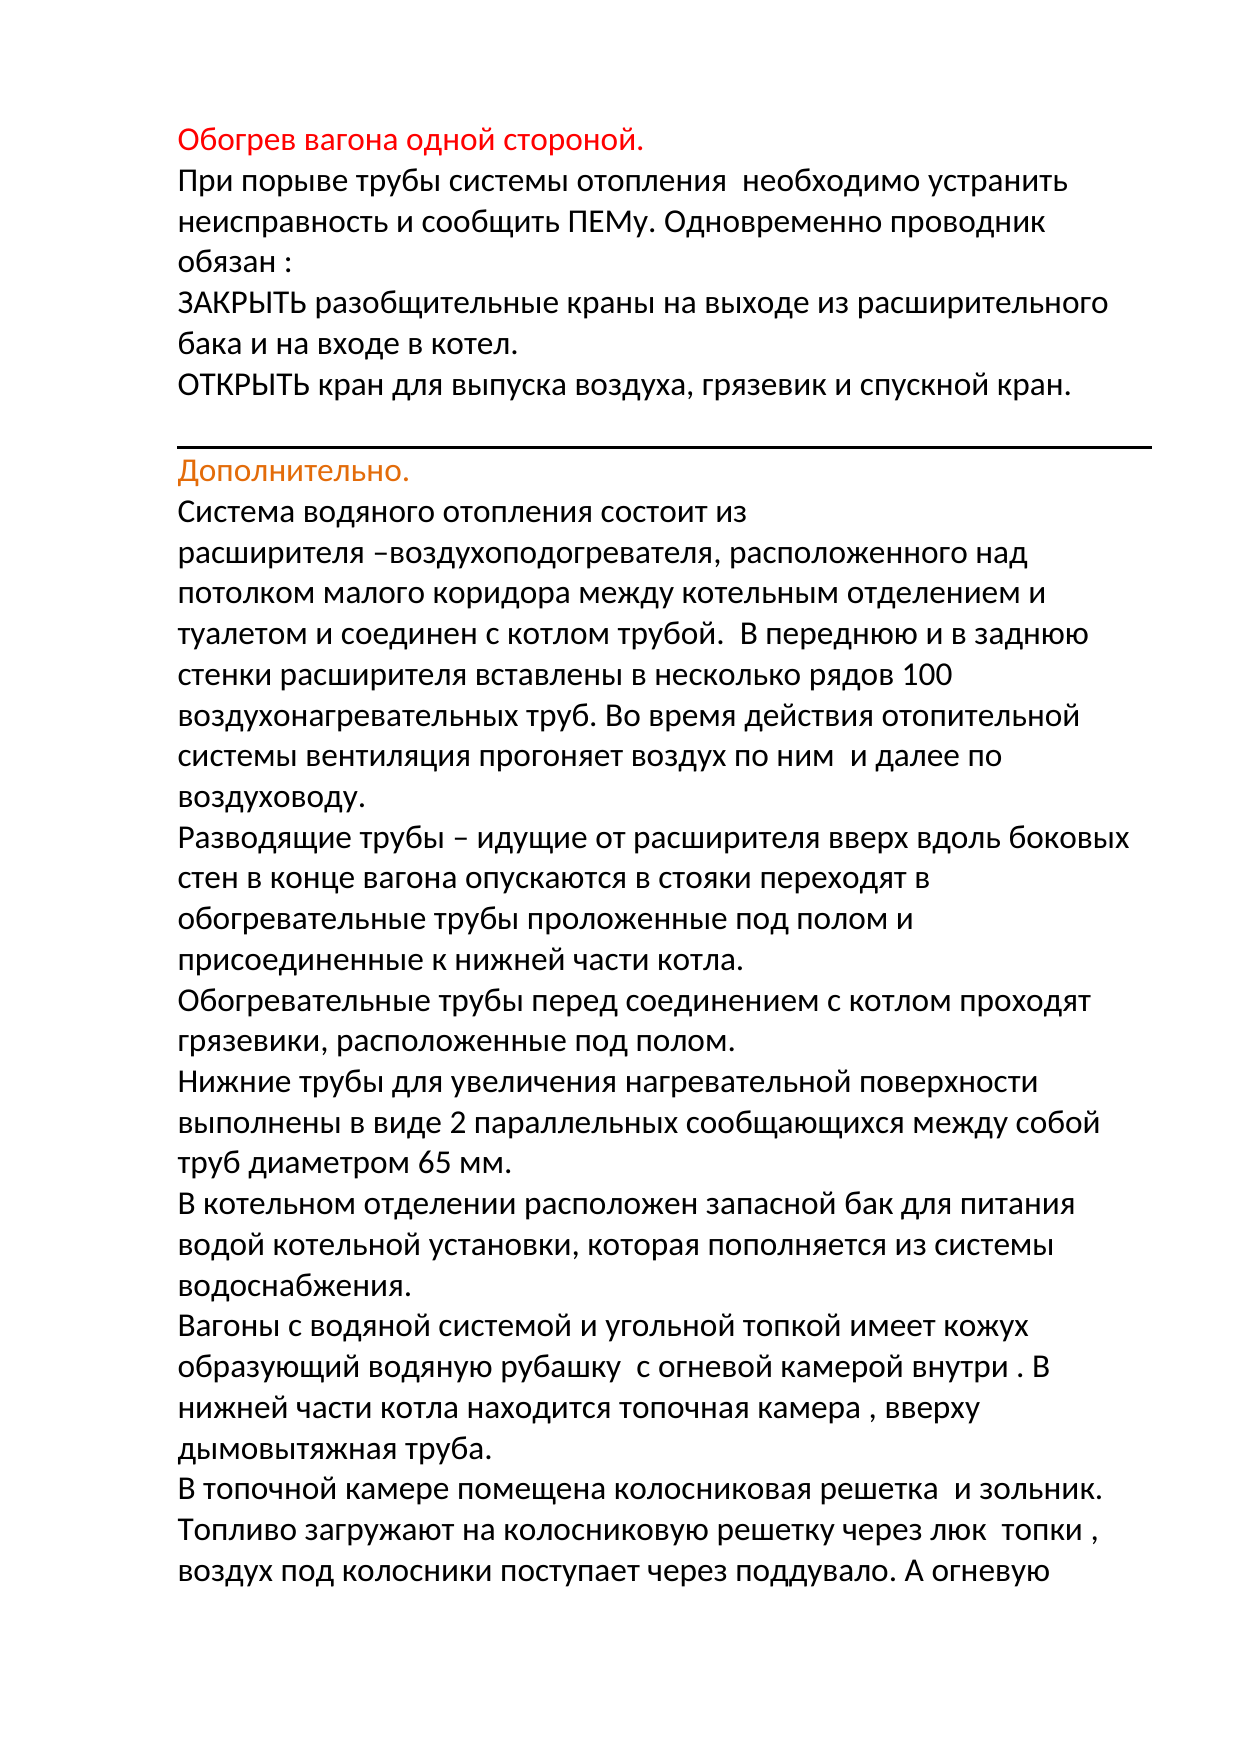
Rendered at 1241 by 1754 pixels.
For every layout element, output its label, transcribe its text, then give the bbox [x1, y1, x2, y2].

text Обогрев вагона одной стороной. [177, 118, 1152, 159]
text Разводящие трубы – идущие от расширителя вверх вдоль боковых стен в конце вагона опускаются в стояки переходят в обогревательные трубы проложенные под полом и присоединенные к нижней части котла. [177, 816, 1152, 979]
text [177, 1467, 1152, 1589]
text Система водяного отопления состоит из [177, 490, 1152, 531]
text В котельном отделении расположен запасной бак для питания водой котельной установки, которая пополняется из системы водоснабжения. [177, 1182, 1152, 1304]
text Обогревательные трубы перед соединением с котлом проходят грязевики, расположенные под полом. [177, 979, 1152, 1060]
text Нижние трубы для увеличения нагревательной поверхности выполнены в виде 2 параллельных сообщающихся между собой труб диаметром 65 мм. [177, 1060, 1152, 1182]
text Вагоны с водяной системой и угольной топкой имеет кожух образующий водяную рубашку с огневой камерой внутри . В нижней части котла находится топочная камера , вверху дымовытяжная труба. [177, 1304, 1152, 1467]
text Дополнительно. [177, 449, 1152, 490]
text ОТКРЫТЬ кран для выпуска воздуха, грязевик и спускной кран. [177, 362, 1152, 403]
text расширителя –воздухоподогревателя, расположенного над потолком малого коридора между котельным отделением и туалетом и соединен с котлом трубой. В переднюю и в заднюю стенки расширителя вставлены в несколько рядов 100 воздухонагревательных труб. Во время действия отопительной системы вентиляция прогоняет воздух по ним и далее по воздуховоду. [177, 531, 1152, 816]
text При порыве трубы системы отопления необходимо устранить неисправность и сообщить ПЕМу. Одновременно проводник обязан : [177, 159, 1152, 281]
text ЗАКРЫТЬ разобщительные краны на выходе из расширительного бака и на входе в котел. [177, 281, 1152, 362]
